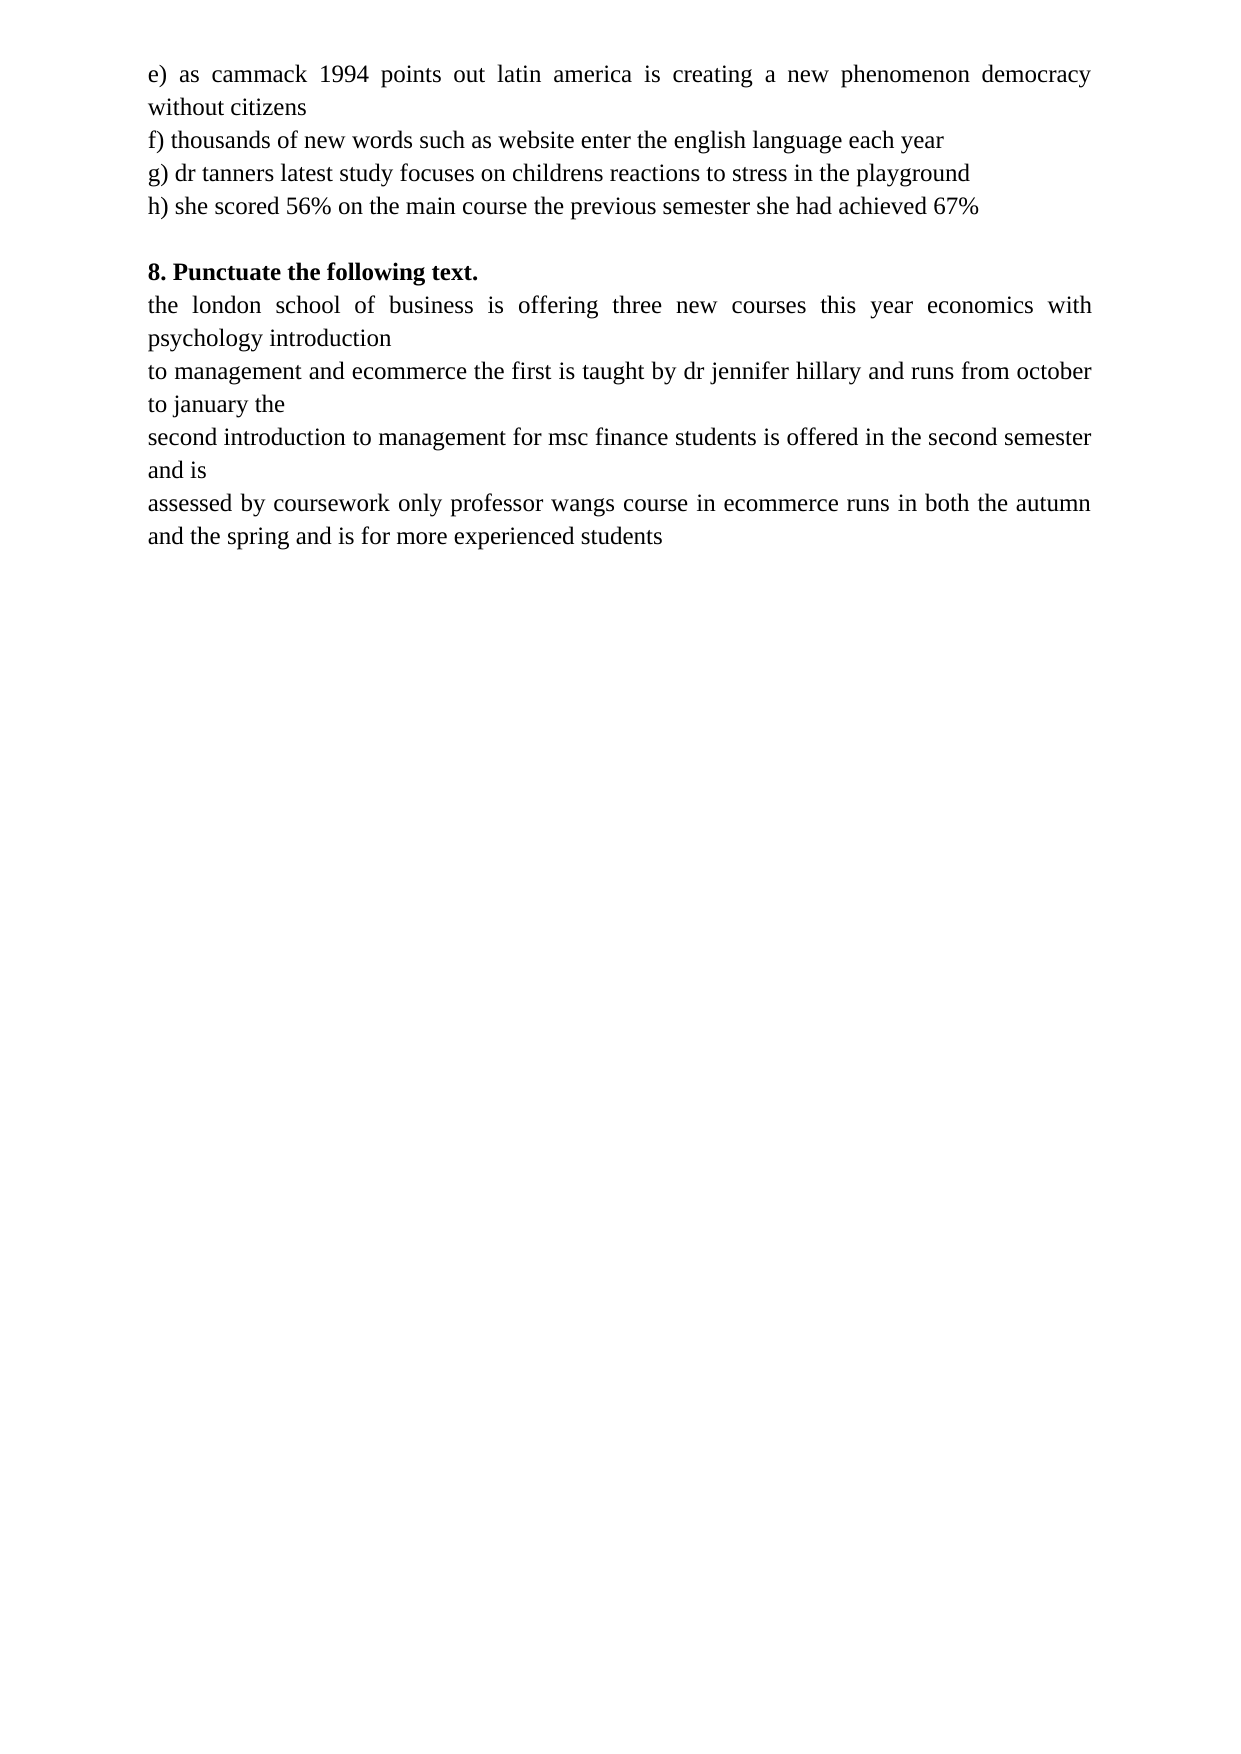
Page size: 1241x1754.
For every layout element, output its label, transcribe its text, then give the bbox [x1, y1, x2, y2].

text 8. Punctuate the following text. [148, 257, 1093, 286]
text the london school of business is offering three new courses this year economics with psychology introduction [148, 290, 1093, 352]
text second introduction to management for msc finance students is offered in the second semester and is [148, 422, 1093, 484]
text h) she scored 56% on the main course the previous semester she had achieved 67% [148, 191, 1093, 220]
text g) dr tanners latest study focuses on childrens reactions to stress in the playground [148, 158, 1093, 187]
text e) as cammack 1994 points out latin america is creating a new phenomenon democracy without citizens [148, 59, 1093, 121]
text assessed by coursework only professor wangs course in ecommerce runs in both the autumn and the spring and is for more experienced students [148, 488, 1093, 550]
text to management and ecommerce the first is taught by dr jennifer hillary and runs from october to january the [148, 356, 1093, 418]
text f) thousands of new words such as website enter the english language each year [148, 125, 1093, 154]
